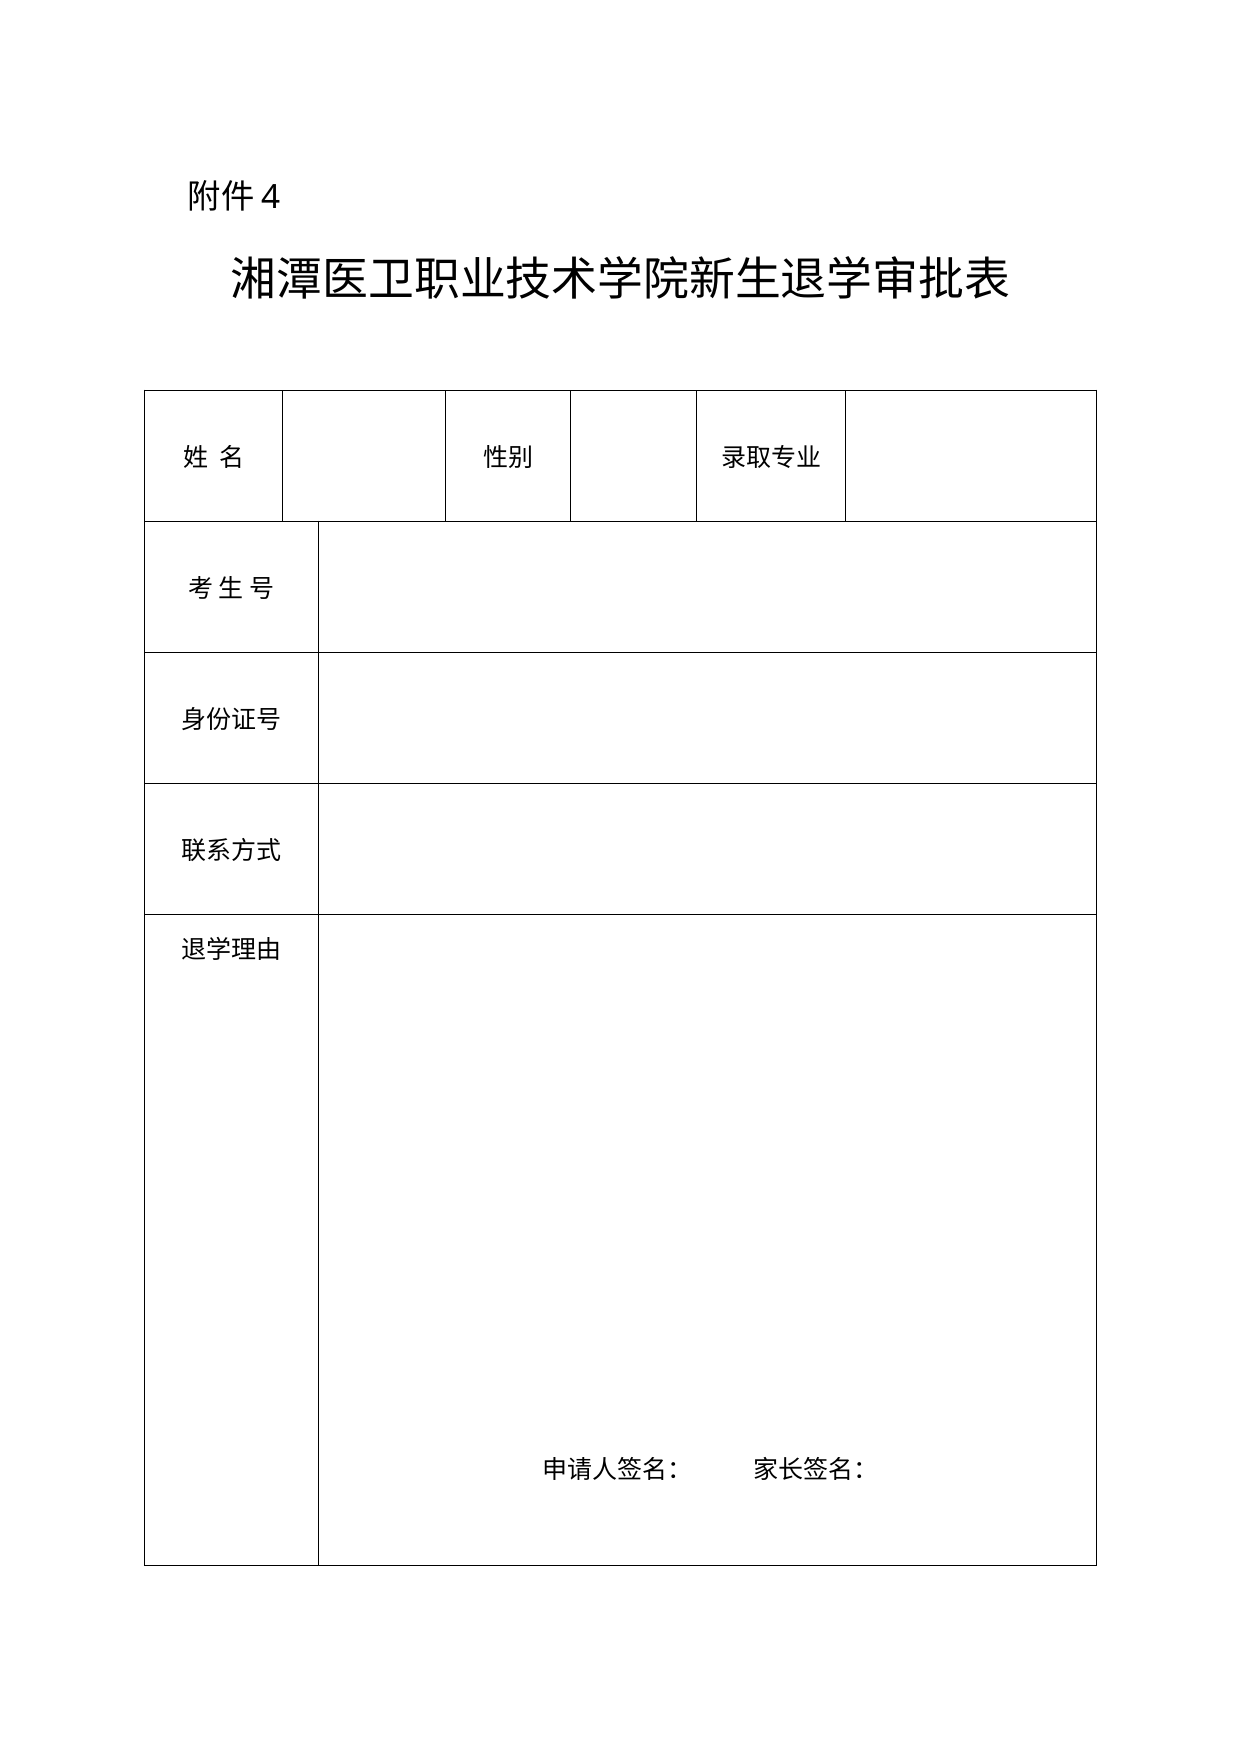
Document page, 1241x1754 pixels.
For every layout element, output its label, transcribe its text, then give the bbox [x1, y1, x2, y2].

table_header [846, 391, 1096, 521]
table_cell [319, 784, 1096, 914]
table_cell 退学理由 [145, 915, 318, 1565]
table_header [571, 391, 696, 521]
table_cell [319, 522, 1096, 652]
table_cell 联系方式 [145, 784, 318, 914]
table_header 录取专业 [697, 391, 845, 521]
table_header [283, 391, 445, 521]
table_cell 申请人签名： 家长签名： 年 月 日 [319, 915, 1096, 1565]
table_cell [319, 653, 1096, 783]
text 湘潭医卫职业技术学院新生退学审批表 [187, 227, 1053, 324]
text 附件4 [187, 162, 1053, 227]
table_header 姓 名 [145, 391, 282, 521]
table_header 性别 [446, 391, 570, 521]
table_cell 考 生 号 [145, 522, 318, 652]
table_cell 身份证号 [145, 653, 318, 783]
